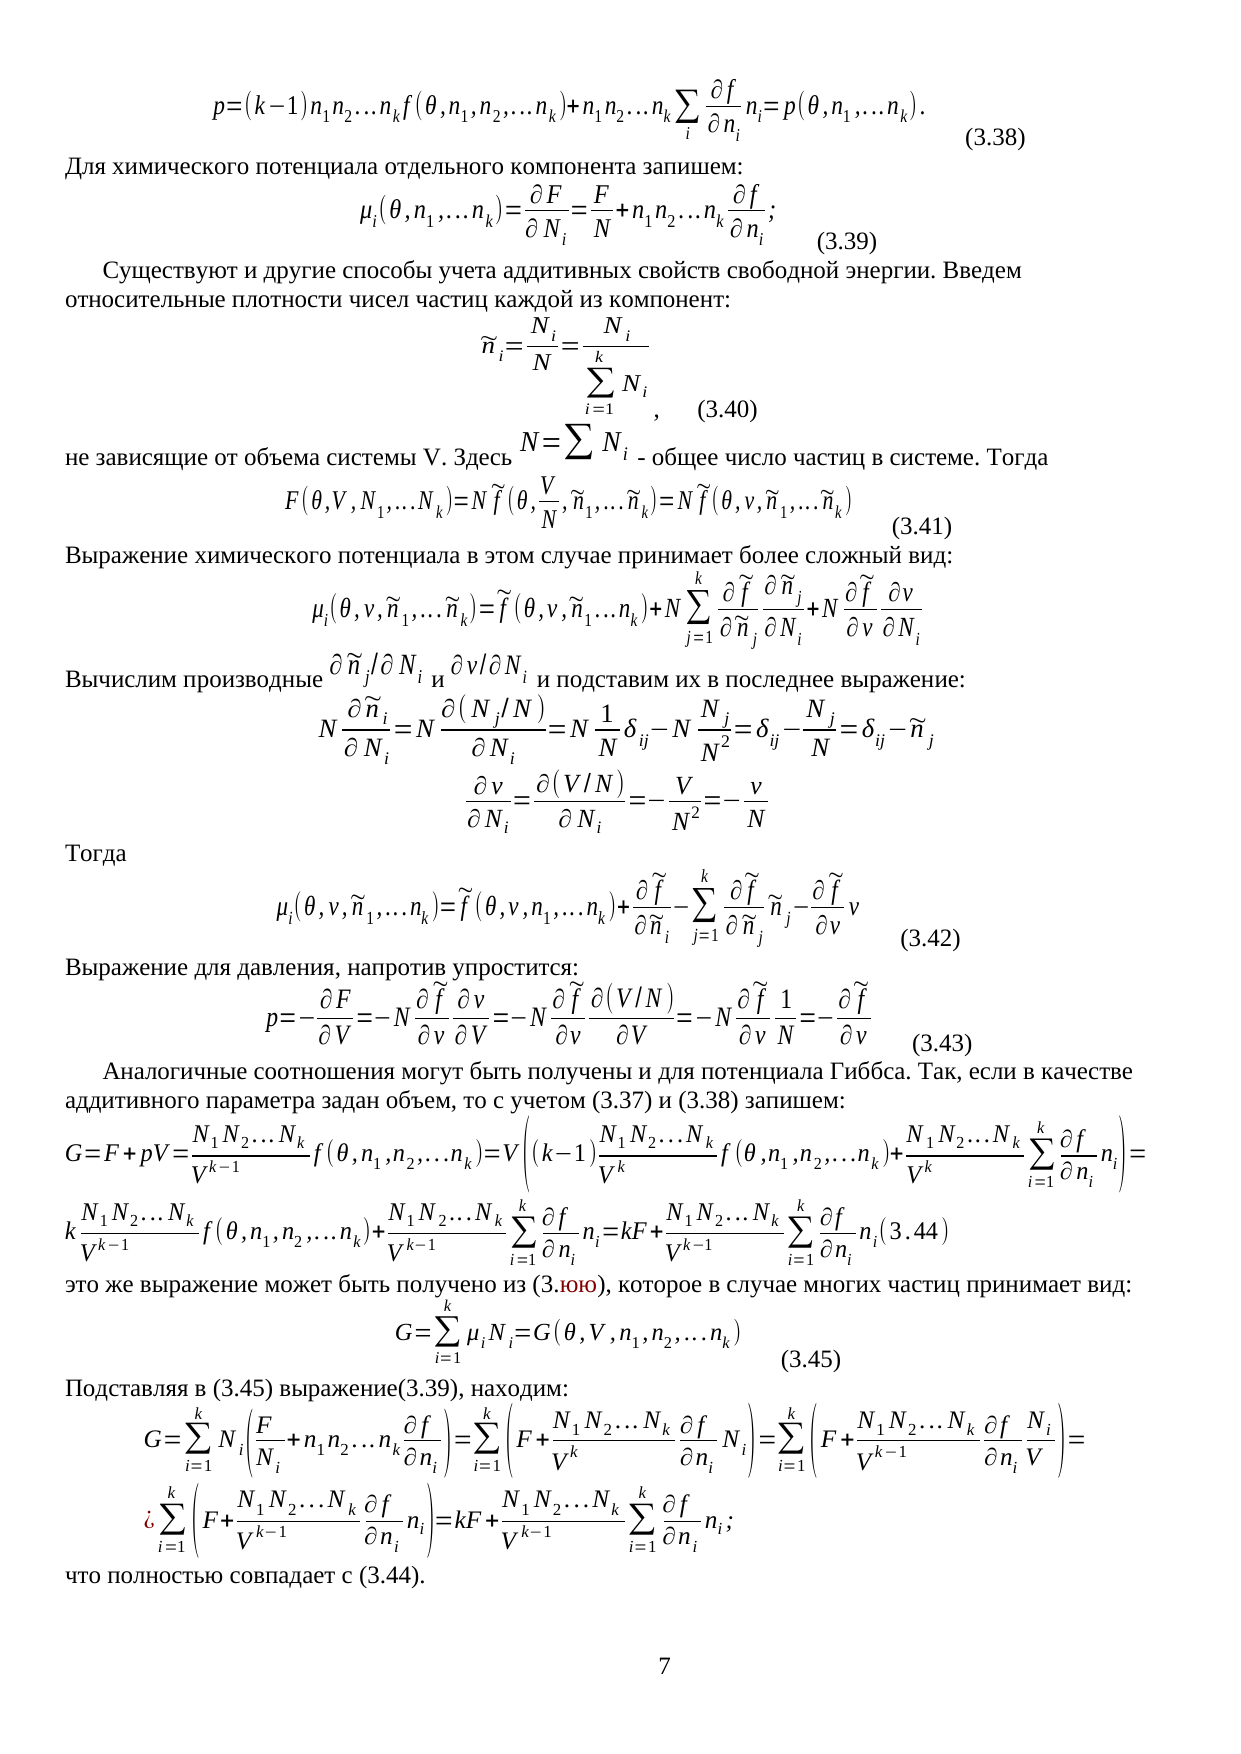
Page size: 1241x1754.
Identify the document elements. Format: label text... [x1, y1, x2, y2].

text Существуют и другие способы учета аддитивных свойств свободной энергии. Введем относительные плотности чисел частиц каждой из компонент: [65, 255, 1171, 313]
text , (3.40) [65, 313, 1171, 423]
text (3.45) [65, 1297, 1171, 1373]
text что полностью совпадает с (3.44). [65, 1560, 1171, 1588]
text Для химического потенциала отдельного компонента запишем: [65, 151, 1171, 179]
text Выражение химического потенциала в этом случае принимает более сложный вид: [65, 540, 1171, 569]
text (3.39) [65, 179, 1171, 255]
text Выражение для давления, напротив упростится: [65, 952, 1171, 981]
text (3.43) [65, 981, 1171, 1056]
text (3.38) [65, 75, 1171, 151]
text не зависящие от объема системы V. Здесь - общее число частиц в системе. Тогда [65, 423, 1171, 470]
text Аналогичные соотношения могут быть получены и для потенциала Гиббса. Так, если в качестве аддитивного параметра задан объем, то с учетом (3.37) и (3.38) запишем: [65, 1056, 1171, 1114]
text это же выражение может быть получено из (3.юю), которое в случае многих частиц принимает вид: [65, 1114, 1171, 1297]
text (3.42) [65, 867, 1171, 952]
text Тогда [65, 838, 1171, 867]
text Вычислим производные и и подставим их в последнее выражение: [65, 648, 1171, 693]
text Подставляя в (3.45) выражение(3.39), находим: [65, 1373, 1171, 1402]
text (3.41) [65, 470, 1171, 540]
